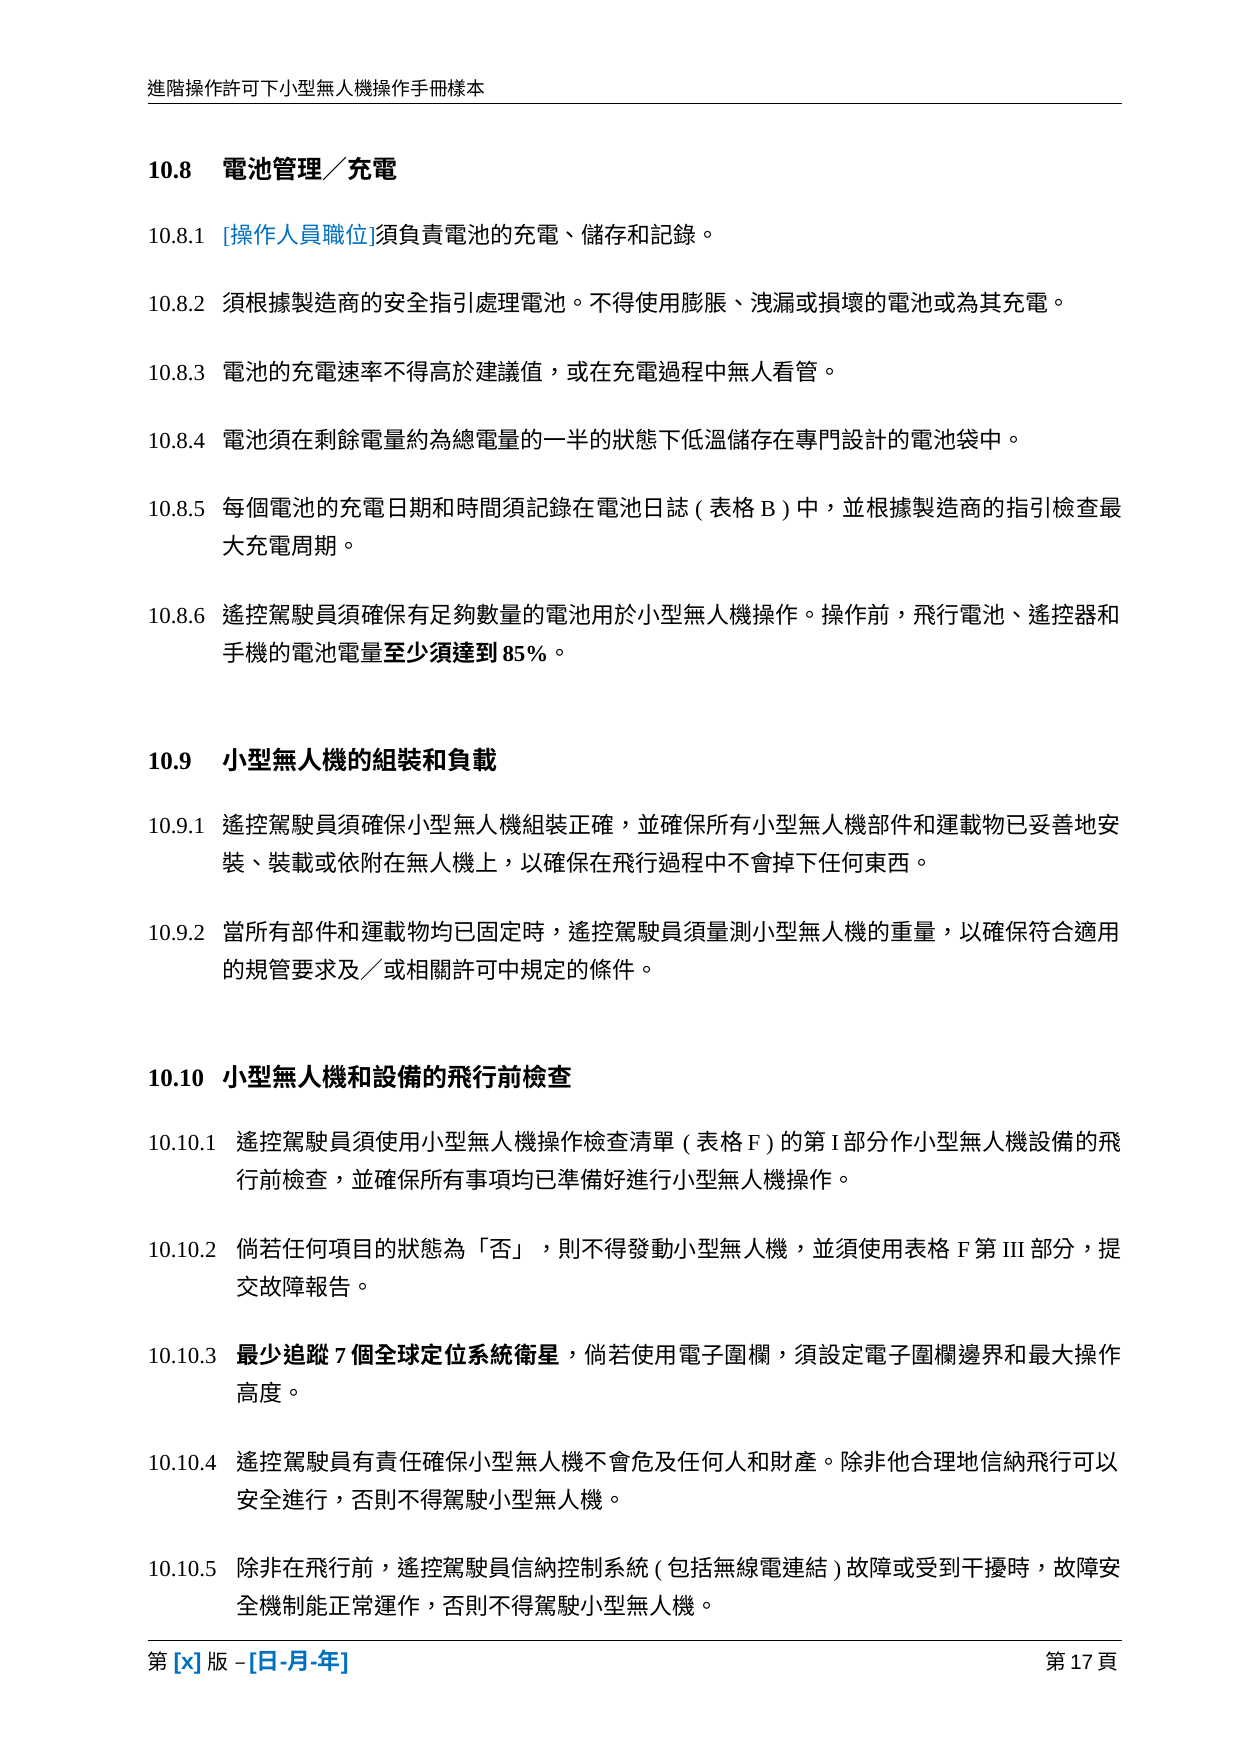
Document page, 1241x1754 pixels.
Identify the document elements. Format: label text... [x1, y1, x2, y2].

list 當所有部件和運載物均已固定時，遙控駕駛員須量測小型無人機的重量，以確保符合適用的規管要求及／或相關許可中規定的條件。 [148, 913, 1122, 985]
list 最少追蹤7個全球定位系統衛星，倘若使用電子圍欄，須設定電子圍欄邊界和最大操作高度。 [148, 1337, 1122, 1408]
list 電池的充電速率不得高於建議值，或在充電過程中無人看管。 [148, 353, 1122, 387]
subtitle 電池管理／充電 [148, 150, 1122, 186]
subtitle 小型無人機和設備的飛行前檢查 [148, 1057, 1122, 1094]
list 每個電池的充電日期和時間須記錄在電池日誌 ( 表格B ) 中，並根據製造商的指引檢查最大充電周期。 [148, 490, 1122, 561]
list 須根據製造商的安全指引處理電池。不得使用膨脹、洩漏或損壞的電池或為其充電。 [148, 285, 1122, 318]
list 遙控駕駛員須確保有足夠數量的電池用於小型無人機操作。操作前，飛行電池、遙控器和手機的電池電量至少須達到85%。 [148, 596, 1122, 668]
subtitle 小型無人機的組裝和負載 [148, 740, 1122, 777]
list 遙控駕駛員須使用小型無人機操作檢查清單 ( 表格F ) 的第I部分作小型無人機設備的飛行前檢查，並確保所有事項均已準備好進行小型無人機操作。 [148, 1124, 1122, 1196]
list 倘若任何項目的狀態為「否」，則不得發動小型無人機，並須使用表格F第III部分，提交故障報告。 [148, 1231, 1122, 1302]
list 遙控駕駛員有責任確保小型無人機不會危及任何人和財產。除非他合理地信納飛行可以安全進行，否則不得駕駛小型無人機。 [148, 1443, 1122, 1515]
list 遙控駕駛員須確保小型無人機組裝正確，並確保所有小型無人機部件和運載物已妥善地安裝、裝載或依附在無人機上，以確保在飛行過程中不會掉下任何東西。 [148, 807, 1122, 878]
list 除非在飛行前，遙控駕駛員信納控制系統 ( 包括無線電連結 ) 故障或受到干擾時，故障安全機制能正常運作，否則不得駕駛小型無人機。 [148, 1550, 1122, 1621]
list 電池須在剩餘電量約為總電量的一半的狀態下低溫儲存在專門設計的電池袋中。 [148, 422, 1122, 455]
list [操作人員職位]須負責電池的充電、儲存和記錄。 [148, 217, 1122, 250]
